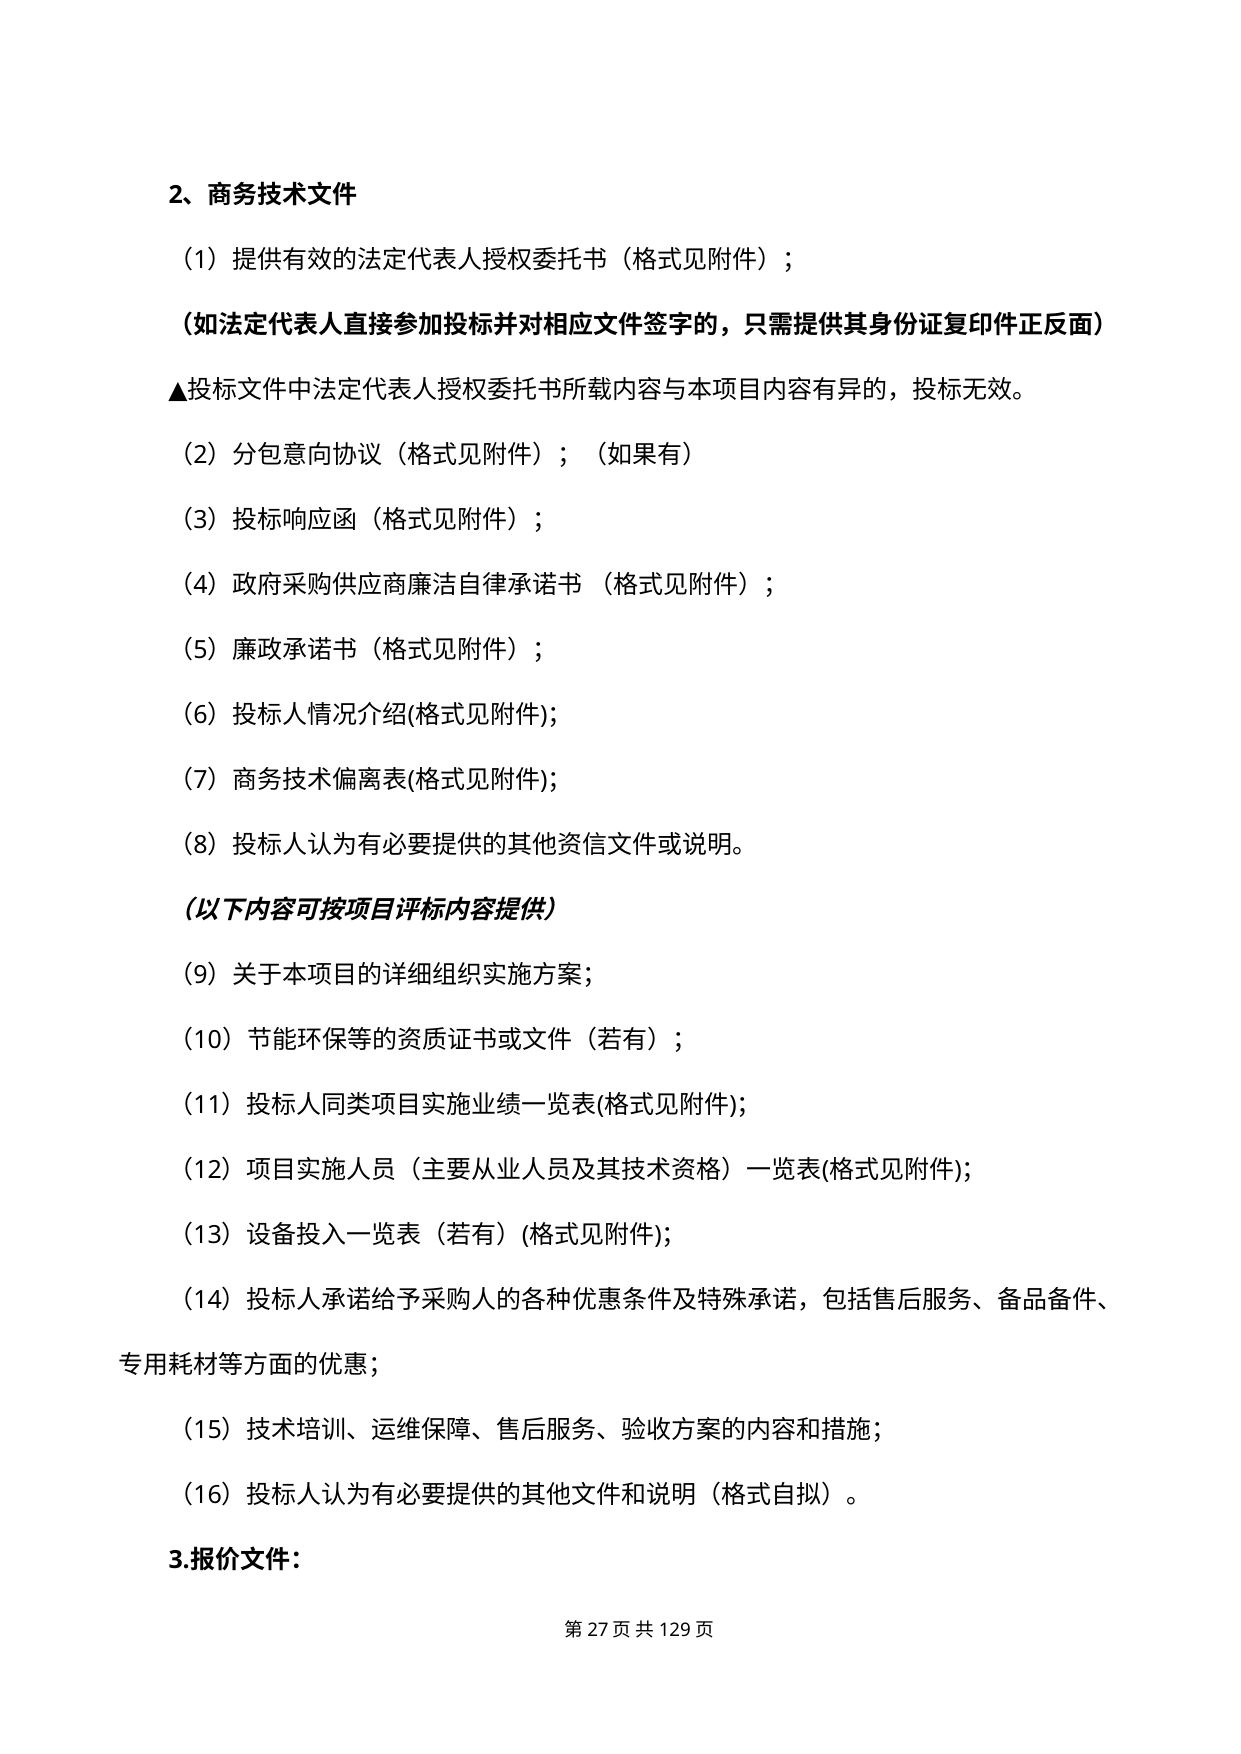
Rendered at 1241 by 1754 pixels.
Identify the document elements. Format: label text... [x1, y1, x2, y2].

text （14）投标人承诺给予采购人的各种优惠条件及特殊承诺，包括售后服务、备品备件、专用耗材等方面的优惠； [118, 1266, 1122, 1396]
text （1）提供有效的法定代表人授权委托书（格式见附件）； [118, 226, 1122, 291]
text （15）技术培训、运维保障、售后服务、验收方案的内容和措施； [118, 1396, 1122, 1461]
text 3.报价文件： [118, 1526, 1122, 1591]
text （7）商务技术偏离表(格式见附件)； [118, 746, 1122, 811]
text （13）设备投入一览表（若有）(格式见附件)； [118, 1201, 1122, 1266]
text （3）投标响应函（格式见附件）； [118, 486, 1122, 551]
text （4）政府采购供应商廉洁自律承诺书 （格式见附件）； [118, 551, 1122, 616]
text （12）项目实施人员（主要从业人员及其技术资格）一览表(格式见附件)； [118, 1136, 1122, 1201]
text （10）节能环保等的资质证书或文件（若有）； [118, 1006, 1122, 1071]
text （16）投标人认为有必要提供的其他文件和说明（格式自拟）。 [118, 1461, 1122, 1526]
text （以下内容可按项目评标内容提供） [118, 876, 1122, 941]
text （如法定代表人直接参加投标并对相应文件签字的，只需提供其身份证复印件正反面） [118, 291, 1122, 356]
text （9）关于本项目的详细组织实施方案； [118, 941, 1122, 1006]
text （6）投标人情况介绍(格式见附件)； [118, 681, 1122, 746]
text 2、商务技术文件 [118, 161, 1122, 226]
text （5）廉政承诺书（格式见附件）； [118, 616, 1122, 681]
text （11）投标人同类项目实施业绩一览表(格式见附件)； [118, 1071, 1122, 1136]
text ▲投标文件中法定代表人授权委托书所载内容与本项目内容有异的，投标无效。 [118, 356, 1122, 421]
text （8）投标人认为有必要提供的其他资信文件或说明。 [118, 811, 1122, 876]
text （2）分包意向协议（格式见附件）；（如果有） [118, 421, 1122, 486]
